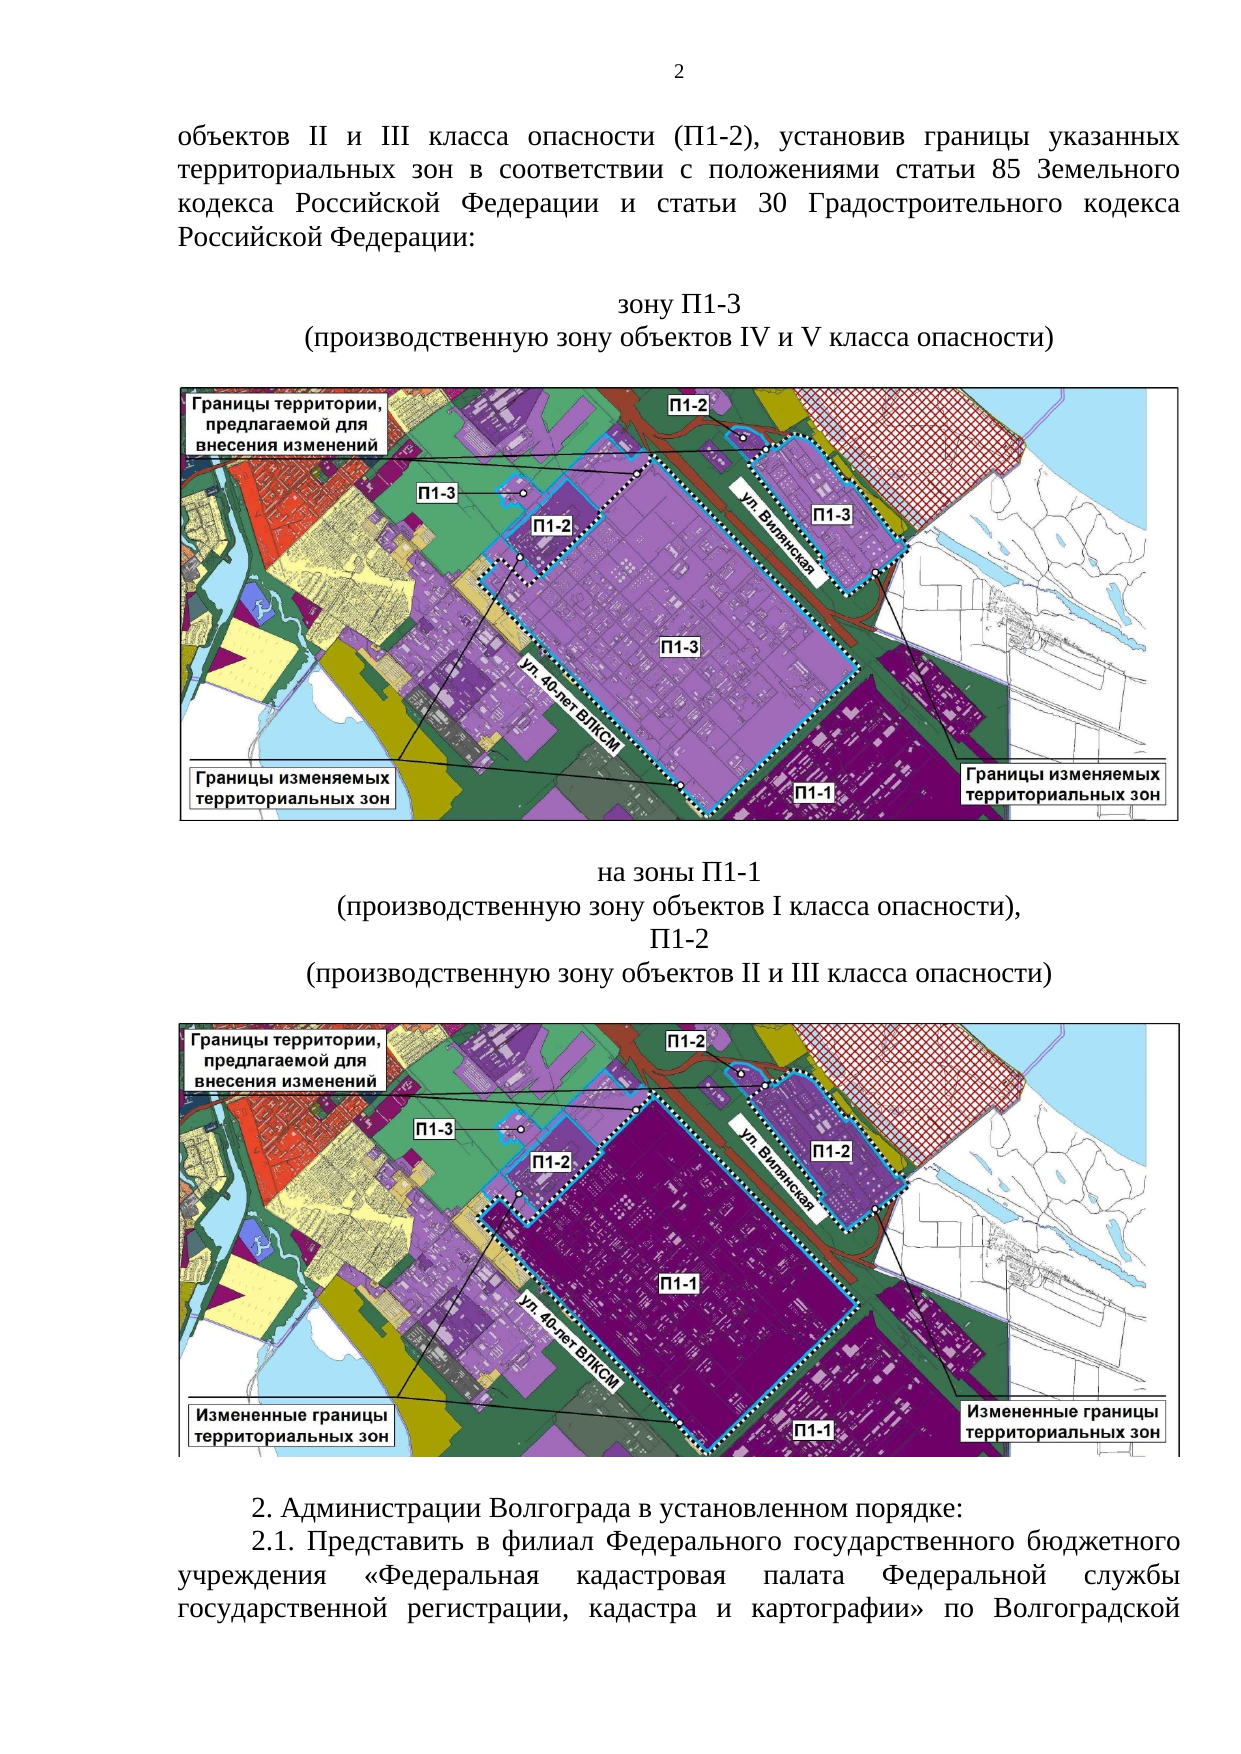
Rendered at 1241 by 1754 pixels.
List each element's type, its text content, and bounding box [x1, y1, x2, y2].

text (производственную зону объектов I класса опасности), [177, 888, 1181, 921]
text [177, 118, 1181, 252]
text (производственную зону объектов II и III класса опасности) [177, 955, 1181, 988]
text зону П1-3 [177, 286, 1181, 319]
text 2. Администрации Волгограда в установленном порядке: [177, 1490, 1181, 1523]
text на зоны П1-1 [177, 854, 1181, 888]
picture [177, 386, 1181, 821]
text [177, 1523, 1181, 1624]
text (производственную зону объектов IV и V класса опасности) [177, 319, 1181, 353]
picture [177, 1022, 1181, 1457]
text П1-2 [177, 921, 1181, 955]
